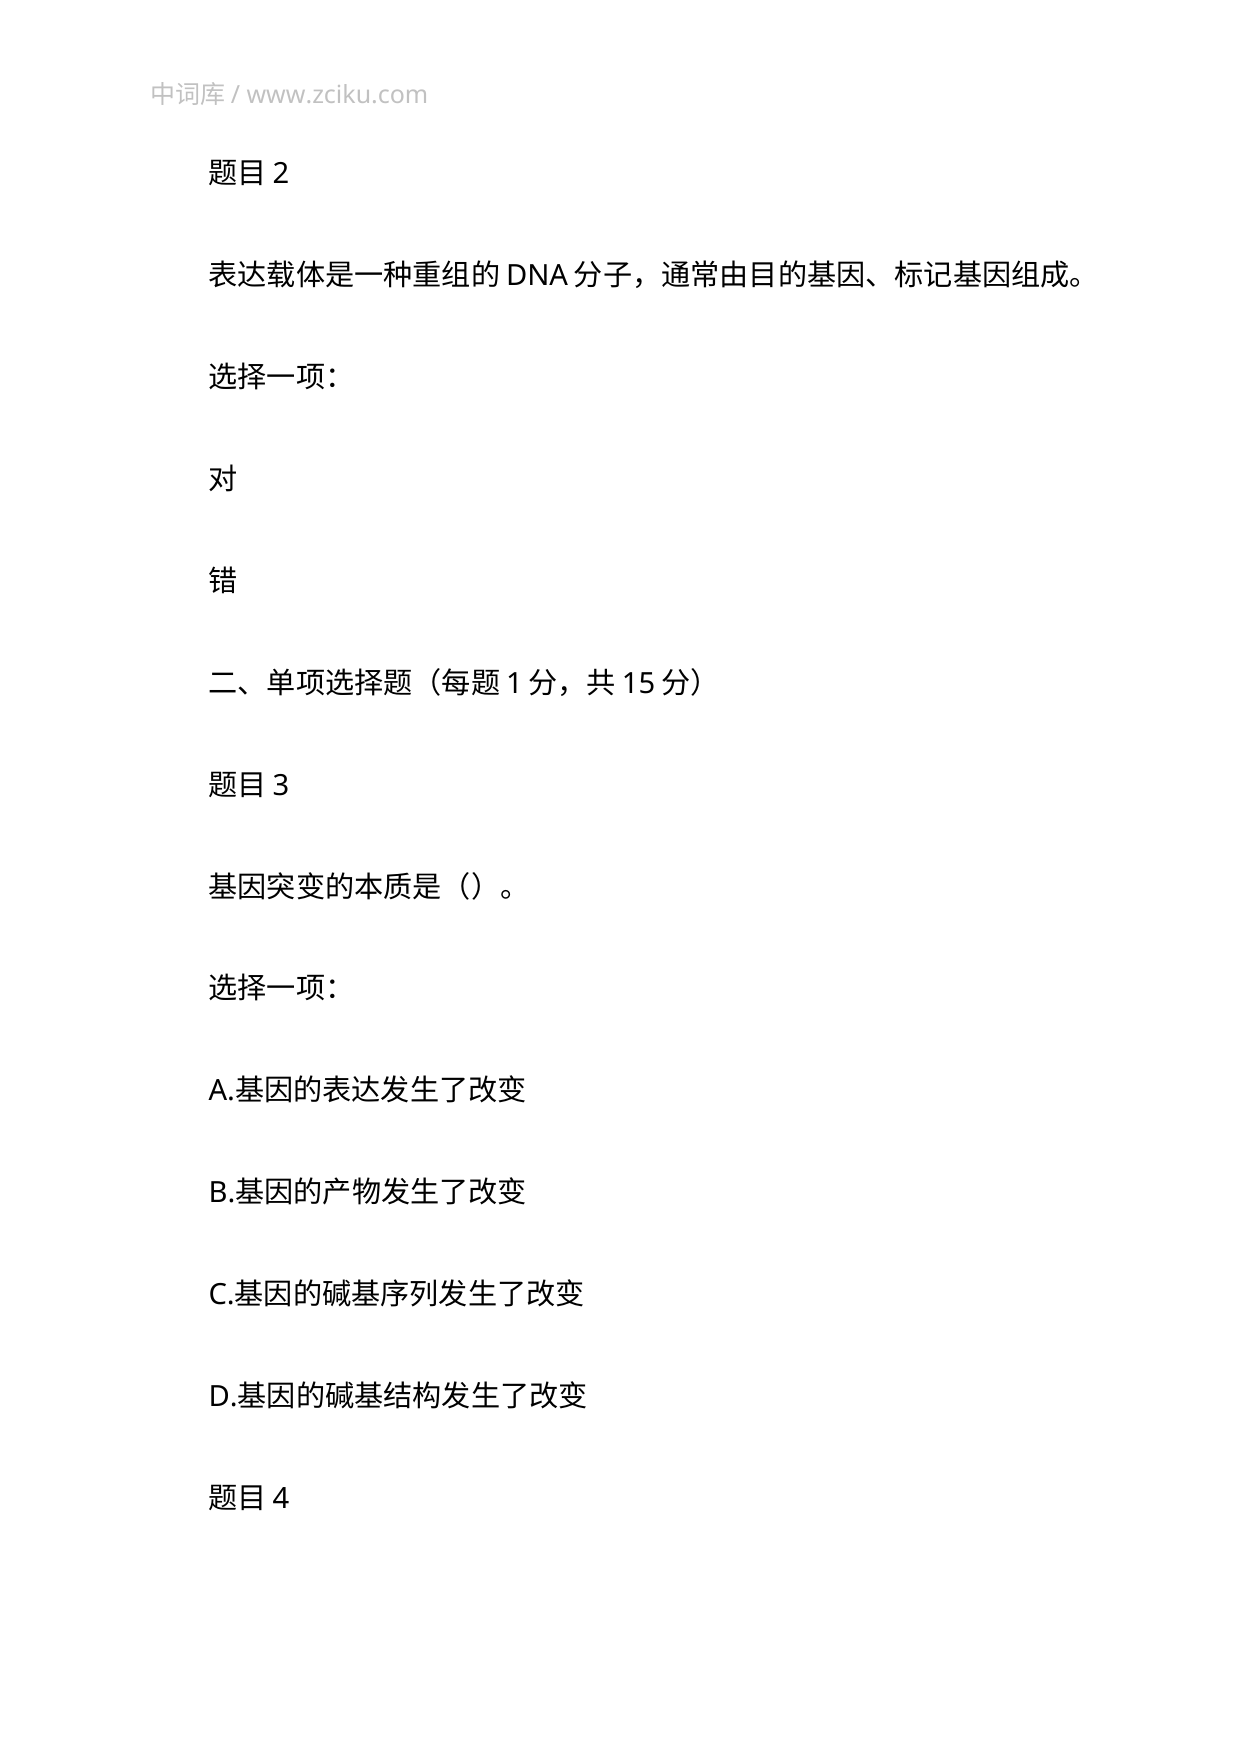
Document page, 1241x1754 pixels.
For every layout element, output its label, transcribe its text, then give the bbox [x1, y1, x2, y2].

text 选择一项： [150, 354, 1090, 396]
text 基因突变的本质是（）。 [150, 863, 1090, 906]
text 题目2 [150, 150, 1090, 192]
text 题目3 [150, 761, 1090, 804]
text A.基因的表达发生了改变 [150, 1067, 1090, 1109]
text B.基因的产物发生了改变 [150, 1169, 1090, 1211]
text C.基因的碱基序列发生了改变 [150, 1271, 1090, 1313]
text D.基因的碱基结构发生了改变 [150, 1373, 1090, 1415]
text 错 [150, 557, 1090, 600]
text 题目4 [150, 1475, 1090, 1517]
text 二、单项选择题（每题1分，共15分） [150, 659, 1090, 702]
text 对 [150, 456, 1090, 498]
text 表达载体是一种重组的DNA分子，通常由目的基因、标记基因组成。 [150, 252, 1090, 294]
text 选择一项： [150, 965, 1090, 1007]
